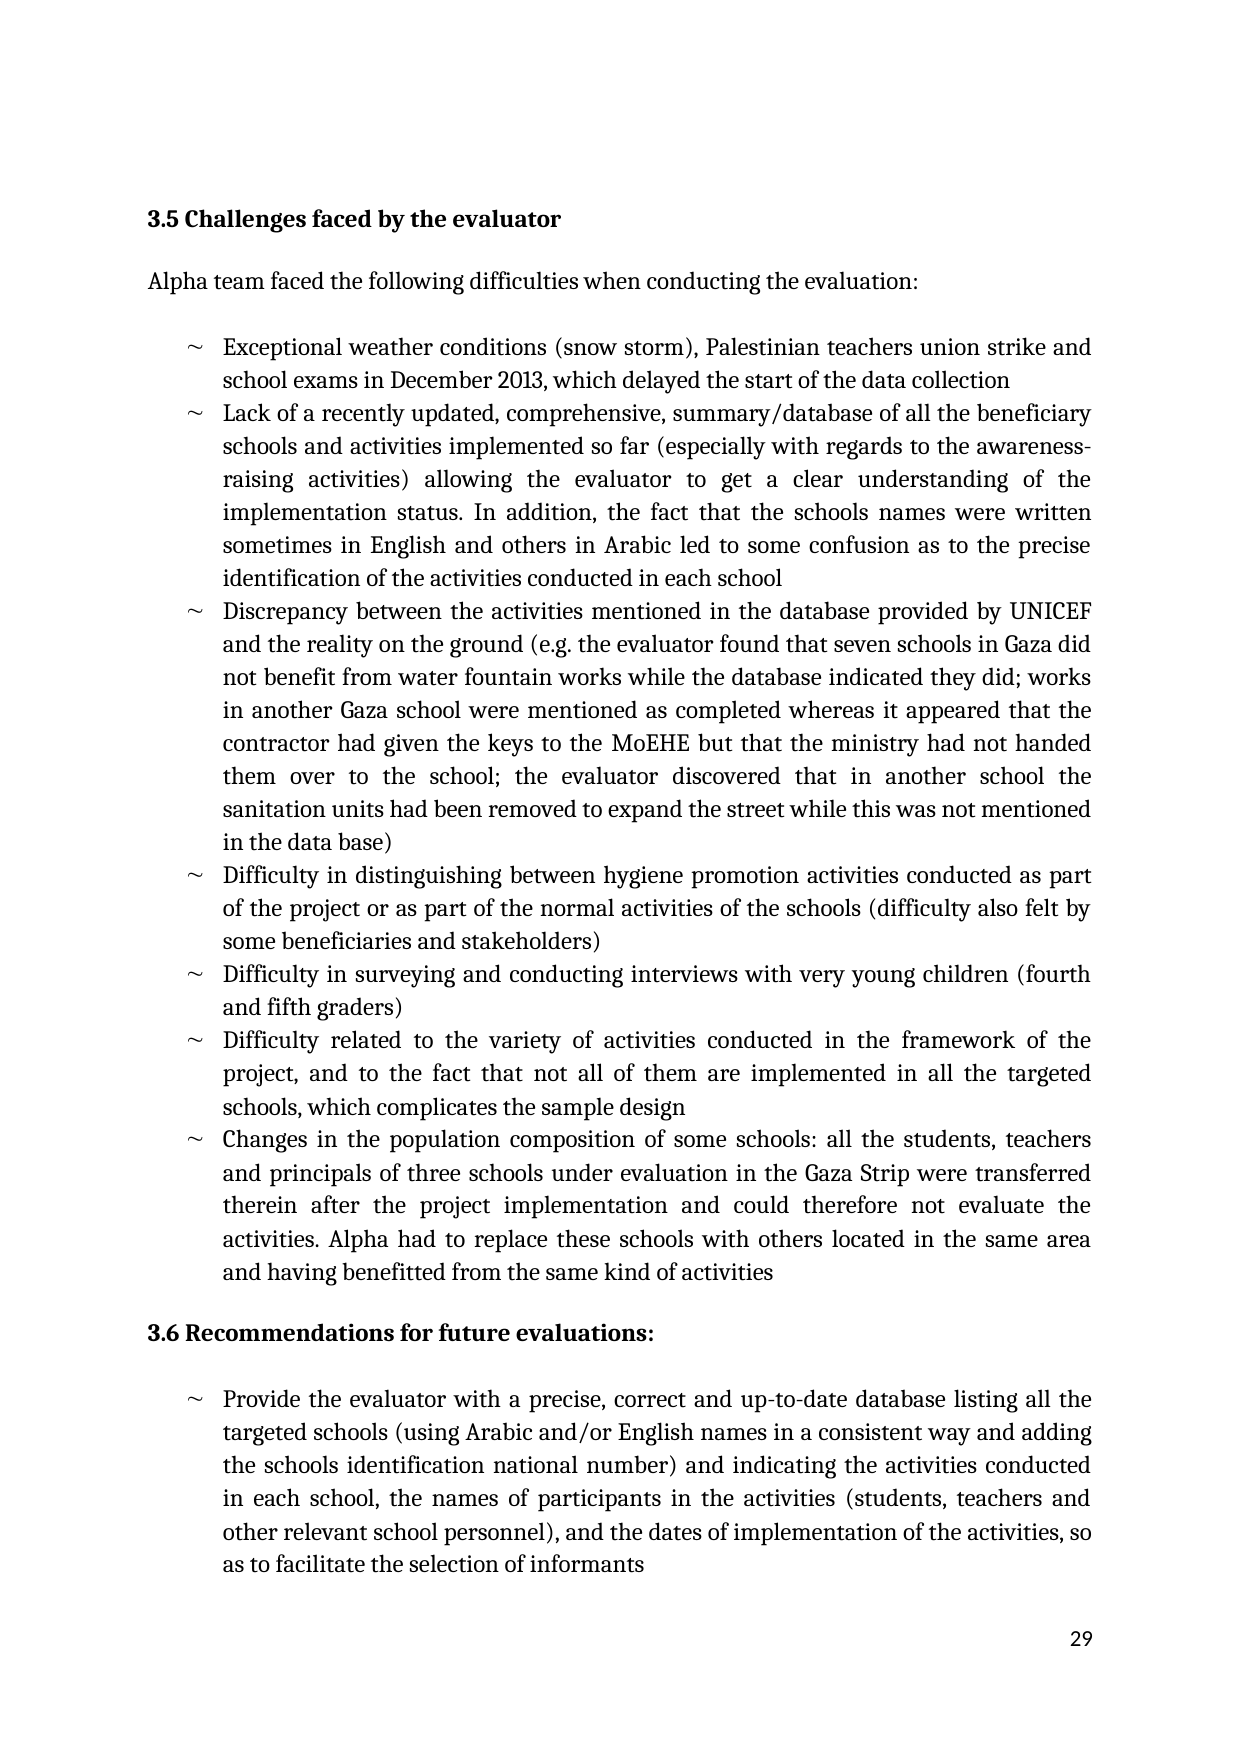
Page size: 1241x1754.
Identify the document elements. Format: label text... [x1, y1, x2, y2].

list Provide the evaluator with a precise, correct and up-to-date database listing all the targeted schools (using Arabic and/or English names in a consistent way and adding the schools identification national number) and indicating the activities conducted in each school, the names of participants in the activities (students, teachers and other relevant school personnel), and the dates of implementation of the activities, so as to facilitate the selection of informants [185, 1385, 1093, 1579]
list Lack of a recently updated, comprehensive, summary/database of all the beneficiary schools and activities implemented so far (especially with regards to the awareness-raising activities) allowing the evaluator to get a clear understanding of the implementation status. In addition, the fact that the schools names were written sometimes in English and others in Arabic led to some confusion as to the precise identification of the activities conducted in each school [185, 399, 1093, 593]
subtitle 3.5 Challenges faced by the evaluator [148, 205, 1093, 234]
list Difficulty in distinguishing between hygiene promotion activities conducted as part of the project or as part of the normal activities of the schools (difficulty also felt by some beneficiaries and stakeholders) [185, 861, 1093, 956]
list Difficulty in surveying and conducting interviews with very young children (fourth and fifth graders) [185, 960, 1093, 1022]
list Exceptional weather conditions (snow storm), Palestinian teachers union strike and school exams in December 2013, which delayed the start of the data collection [185, 333, 1093, 395]
text Alpha team faced the following difficulties when conducting the evaluation: [148, 267, 1093, 296]
list Changes in the population composition of some schools: all the students, teachers and principals of three schools under evaluation in the Gaza Strip were transferred therein after the project implementation and could therefore not evaluate the activities. Alpha had to replace these schools with others located in the same area and having benefitted from the same kind of activities [185, 1125, 1093, 1286]
list Difficulty related to the variety of activities conducted in the framework of the project, and to the fact that not all of them are implemented in all the targeted schools, which complicates the sample design [185, 1026, 1093, 1121]
subtitle 3.6 Recommendations for future evaluations: [148, 1319, 1093, 1348]
list Discrepancy between the activities mentioned in the database provided by UNICEF and the reality on the ground (e.g. the evaluator found that seven schools in Gaza did not benefit from water fountain works while the database indicated they did; works in another Gaza school were mentioned as completed whereas it appeared that the contractor had given the keys to the MoEHE but that the ministry had not handed them over to the school; the evaluator discovered that in another school the sanitation units had been removed to expand the street while this was not mentioned in the data base) [185, 597, 1093, 857]
